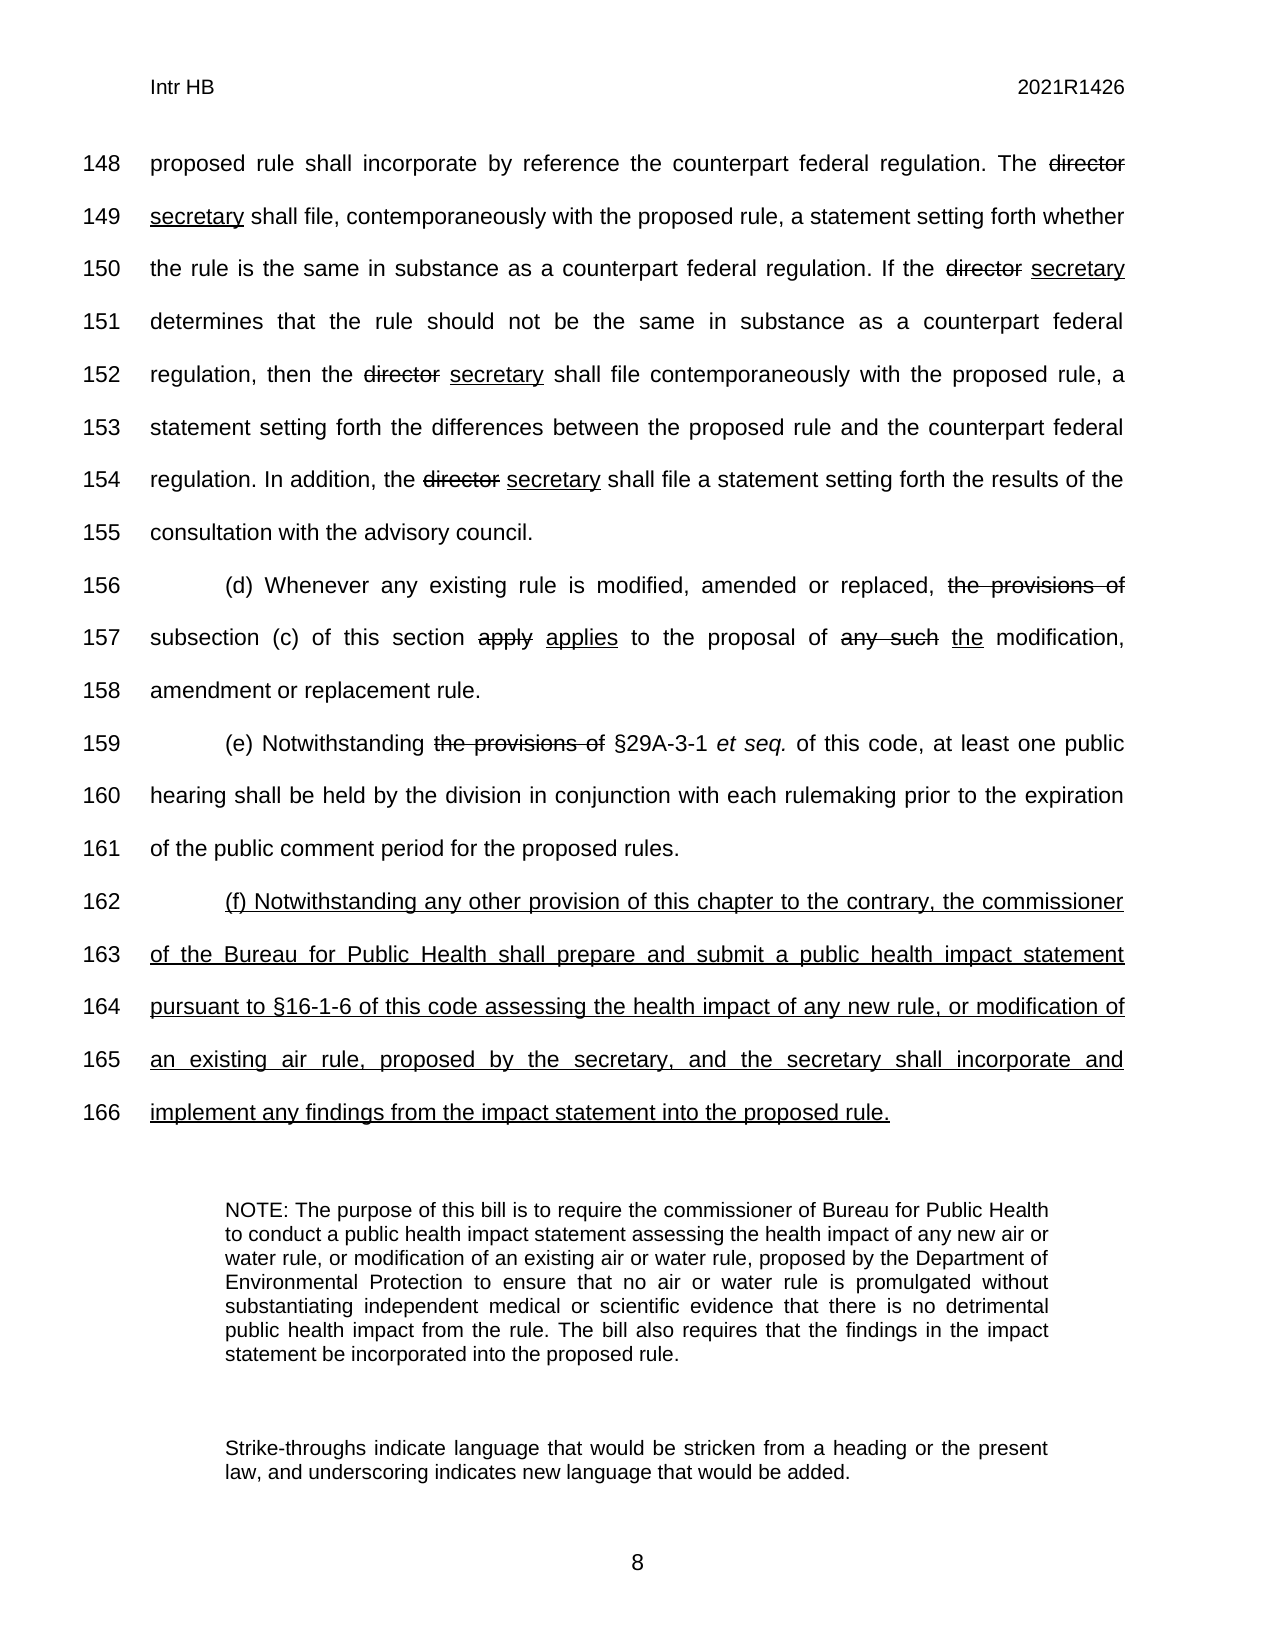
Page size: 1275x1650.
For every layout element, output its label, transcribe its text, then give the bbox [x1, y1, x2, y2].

text (f) Notwithstanding any other provision of this chapter to the contrary, the commissioner of the Bureau for Public Health shall prepare and submit a public health impact statement pursuant to §16-1-6 of this code assessing the health impact of any new rule, or modification of an existing air rule, proposed by the secretary, and the secretary shall incorporate and implement any findings from the impact statement into the proposed rule. [150, 965, 1125, 1016]
text (f) Notwithstanding any other provision of this chapter to the contrary, the commissioner of the Bureau for Public Health shall prepare and submit a public health impact statement pursuant to §16-1-6 of this code assessing the health impact of any new rule, or modification of an existing air rule, proposed by the secretary, and the secretary shall incorporate and implement any findings from the impact statement into the proposed rule. [150, 1017, 1125, 1125]
text NOTE: The purpose of this bill is to require the commissioner of Bureau for Public Health to conduct a public health impact statement assessing the health impact of any new air or water rule, or modification of an existing air or water rule, proposed by the Department of Environmental Protection to ensure that no air or water rule is promulgated without substantiating independent medical or scientific evidence that there is no detrimental public health impact from the rule. The bill also requires that the findings in the impact statement be incorporated into the proposed rule. [225, 1198, 1050, 1366]
text (d) Whenever any existing rule is modified, amended or replaced, the provisions of subsection (c) of this section apply applies to the proposal of any such the modification, amendment or replacement rule. [150, 572, 1125, 703]
text Strike-throughs indicate language that would be stricken from a heading or the present law, and underscoring indicates new language that would be added. [225, 1436, 1050, 1484]
text (e) Notwithstanding the provisions of §29A-3-1 et seq. of this code, at least one public hearing shall be held by the division in conjunction with each rulemaking prior to the expiration of the public comment period for the proposed rules. [150, 730, 1125, 862]
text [150, 150, 1125, 545]
text (f) Notwithstanding any other provision of this chapter to the contrary, the commissioner of the Bureau for Public Health shall prepare and submit a public health impact statement pursuant to §16-1-6 of this code assessing the health impact of any new rule, or modification of an existing air rule, proposed by the secretary, and the secretary shall incorporate and implement any findings from the impact statement into the proposed rule. [150, 888, 1125, 963]
